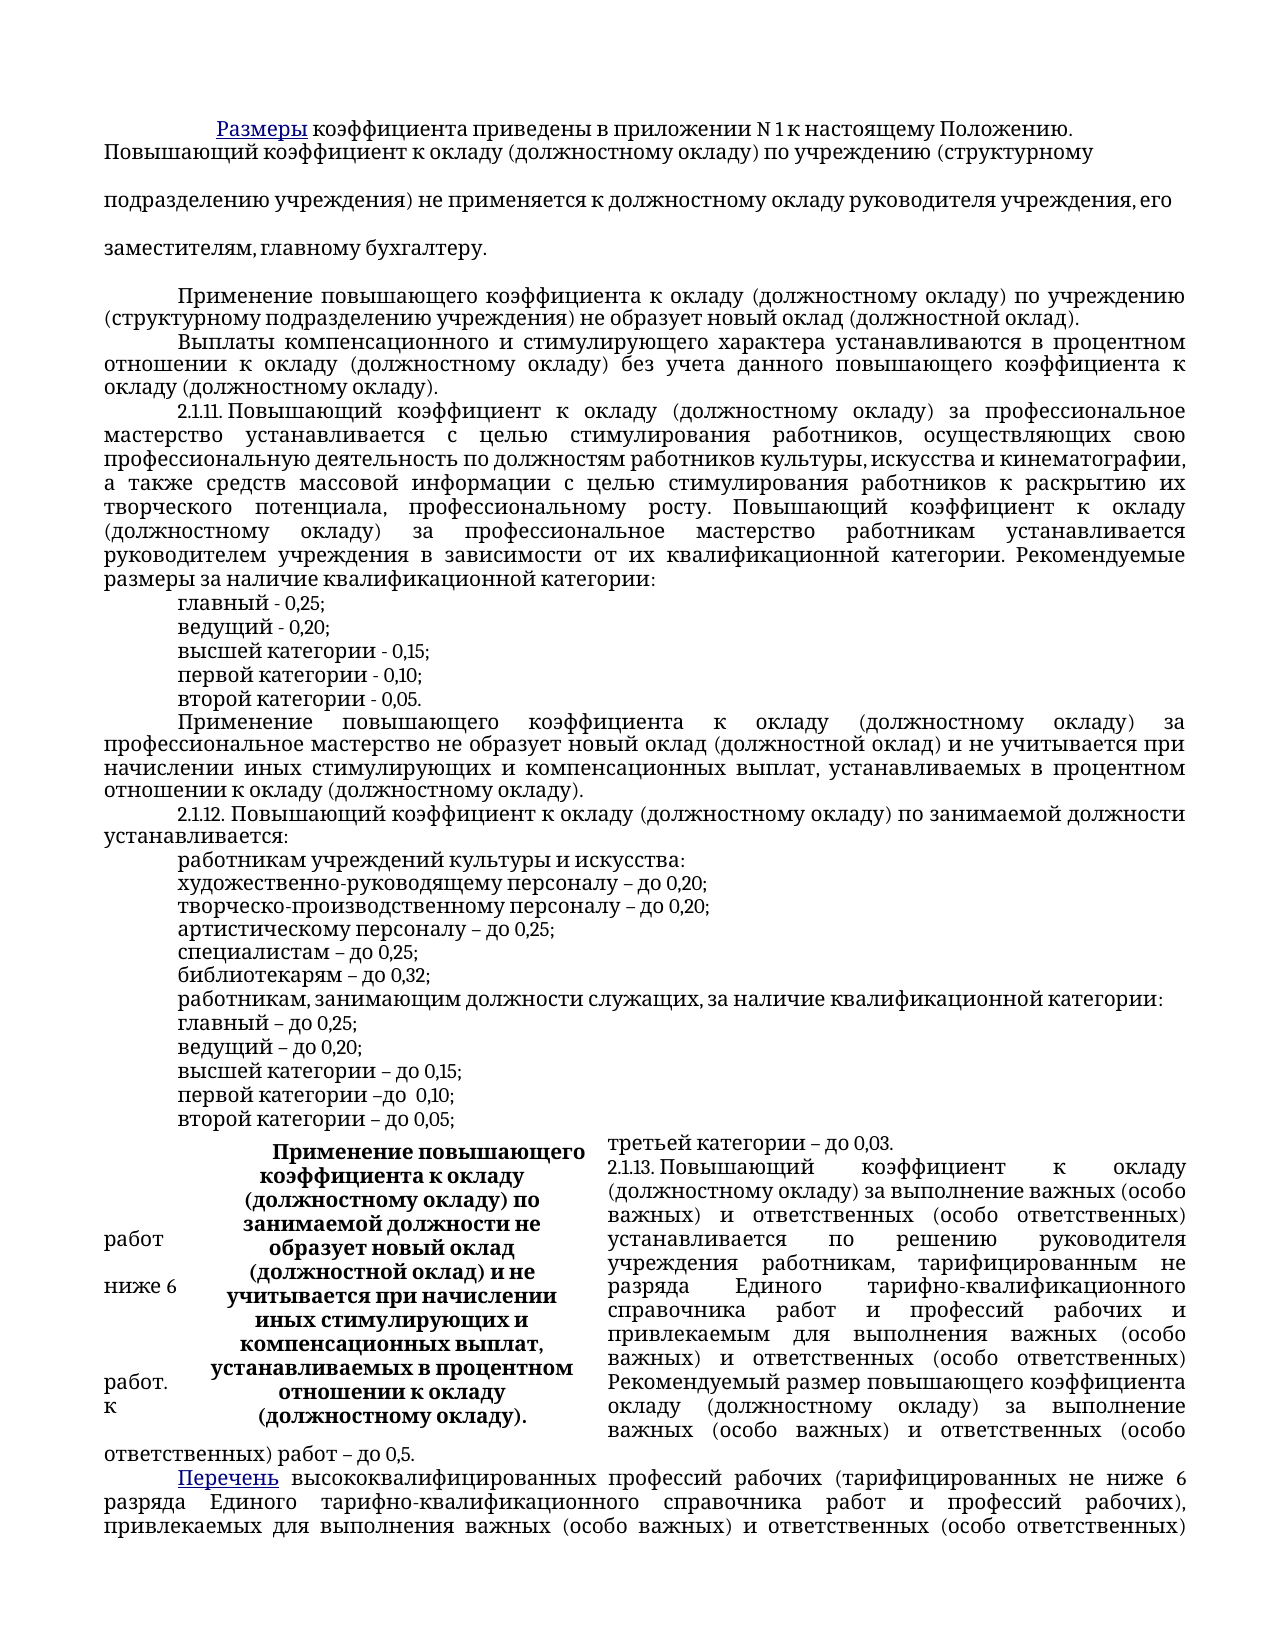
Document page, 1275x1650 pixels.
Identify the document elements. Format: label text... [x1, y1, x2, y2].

text работникам учреждений культуры и искусства: [103, 849, 1186, 872]
text высшей категории – до 0,15; [103, 1059, 1186, 1083]
text Выплаты компенсационного и стимулирующего характера устанавливаются в процентном отношении к окладу (должностному окладу) без учета данного повышающего коэффициента к окладу (должностному окладу). [103, 331, 1186, 400]
text 2.1.11. Повышающий коэффициент к окладу (должностному окладу) за профессиональное мастерство устанавливается с целью стимулирования работников, осуществляющих свою профессиональную деятельность по должностям работников культуры, искусства и кинематографии, а также средств массовой информации с целью стимулирования работников к раскрытию их творческого потенциала, профессиональному росту. Повышающий коэффициент к окладу (должностному окладу) за профессиональное мастерство работникам устанавливается руководителем учреждения в зависимости от их квалификационной категории. Рекомендуемые размеры за наличие квалификационной категории: [103, 400, 1186, 591]
text третьей категории – до 0,03. [103, 1131, 1186, 1155]
text первой категории - 0,10; [103, 663, 1186, 687]
text ведущий – до 0,20; [103, 1036, 1186, 1059]
text ведущий - 0,20; [103, 615, 1186, 639]
text Применение повышающего коэффициента к окладу (должностному окладу) по занимаемой должности не образует новый оклад (должностной оклад) и не учитывается при начислении иных стимулирующих и компенсационных выплат, устанавливаемых в процентном отношении к окладу (должностному окладу). [195, 1141, 588, 1428]
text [103, 1467, 1186, 1539]
text высшей категории - 0,15; [103, 639, 1186, 663]
text специалистам – до 0,25; [103, 941, 1186, 964]
text библиотекарям – до 0,32; [103, 964, 1186, 988]
text художественно-руководящему персоналу – до 0,20; [103, 872, 1186, 895]
text второй категории – до 0,05; [103, 1107, 1186, 1131]
text работникам, занимающим должности служащих, за наличие квалификационной категории: [103, 988, 1186, 1012]
text Применение повышающего коэффициента к окладу (должностному окладу) за профессиональное мастерство не образует новый оклад (должностной оклад) и не учитывается при начислении иных стимулирующих и компенсационных выплат, устанавливаемых в процентном отношении к окладу (должностному окладу). [103, 711, 1186, 803]
text первой категории –до 0,10; [103, 1083, 1186, 1107]
text второй категории - 0,05. [103, 687, 1186, 711]
text Применение повышающего коэффициента к окладу (должностному окладу) по учреждению (структурному подразделению учреждения) не образует новый оклад (должностной оклад). [103, 285, 1186, 331]
text артистическому персоналу – до 0,25; [103, 918, 1186, 941]
text Размеры коэффициента приведены в приложении N 1 к настоящему Положению. [103, 118, 1186, 141]
text Повышающий коэффициент к окладу (должностному окладу) по учреждению (структурному подразделению учреждения) не применяется к должностному окладу руководителя учреждения, его заместителям, главному бухгалтеру. [103, 141, 1186, 261]
text 2.1.13. Повышающий коэффициент к окладу (должностному окладу) за выполнение важных (особо важных) и ответственных (особо ответственных) работ устанавливается по решению руководителя учреждения работникам, тарифицированным не ниже 6 разряда Единого тарифно-квалификационного справочника работ и профессий рабочих и привлекаемым для выполнения важных (особо важных) и ответственных (особо ответственных) работ. Рекомендуемый размер повышающего коэффициента к окладу (должностному окладу) за выполнение важных (особо важных) и ответственных (особо ответственных) работ – до 0,5. [103, 1155, 1186, 1467]
text главный – до 0,25; [103, 1012, 1186, 1036]
text 2.1.12. Повышающий коэффициент к окладу (должностному окладу) по занимаемой должности устанавливается: [103, 803, 1186, 849]
text главный - 0,25; [103, 591, 1186, 615]
text творческо-производственному персоналу – до 0,20; [103, 895, 1186, 918]
